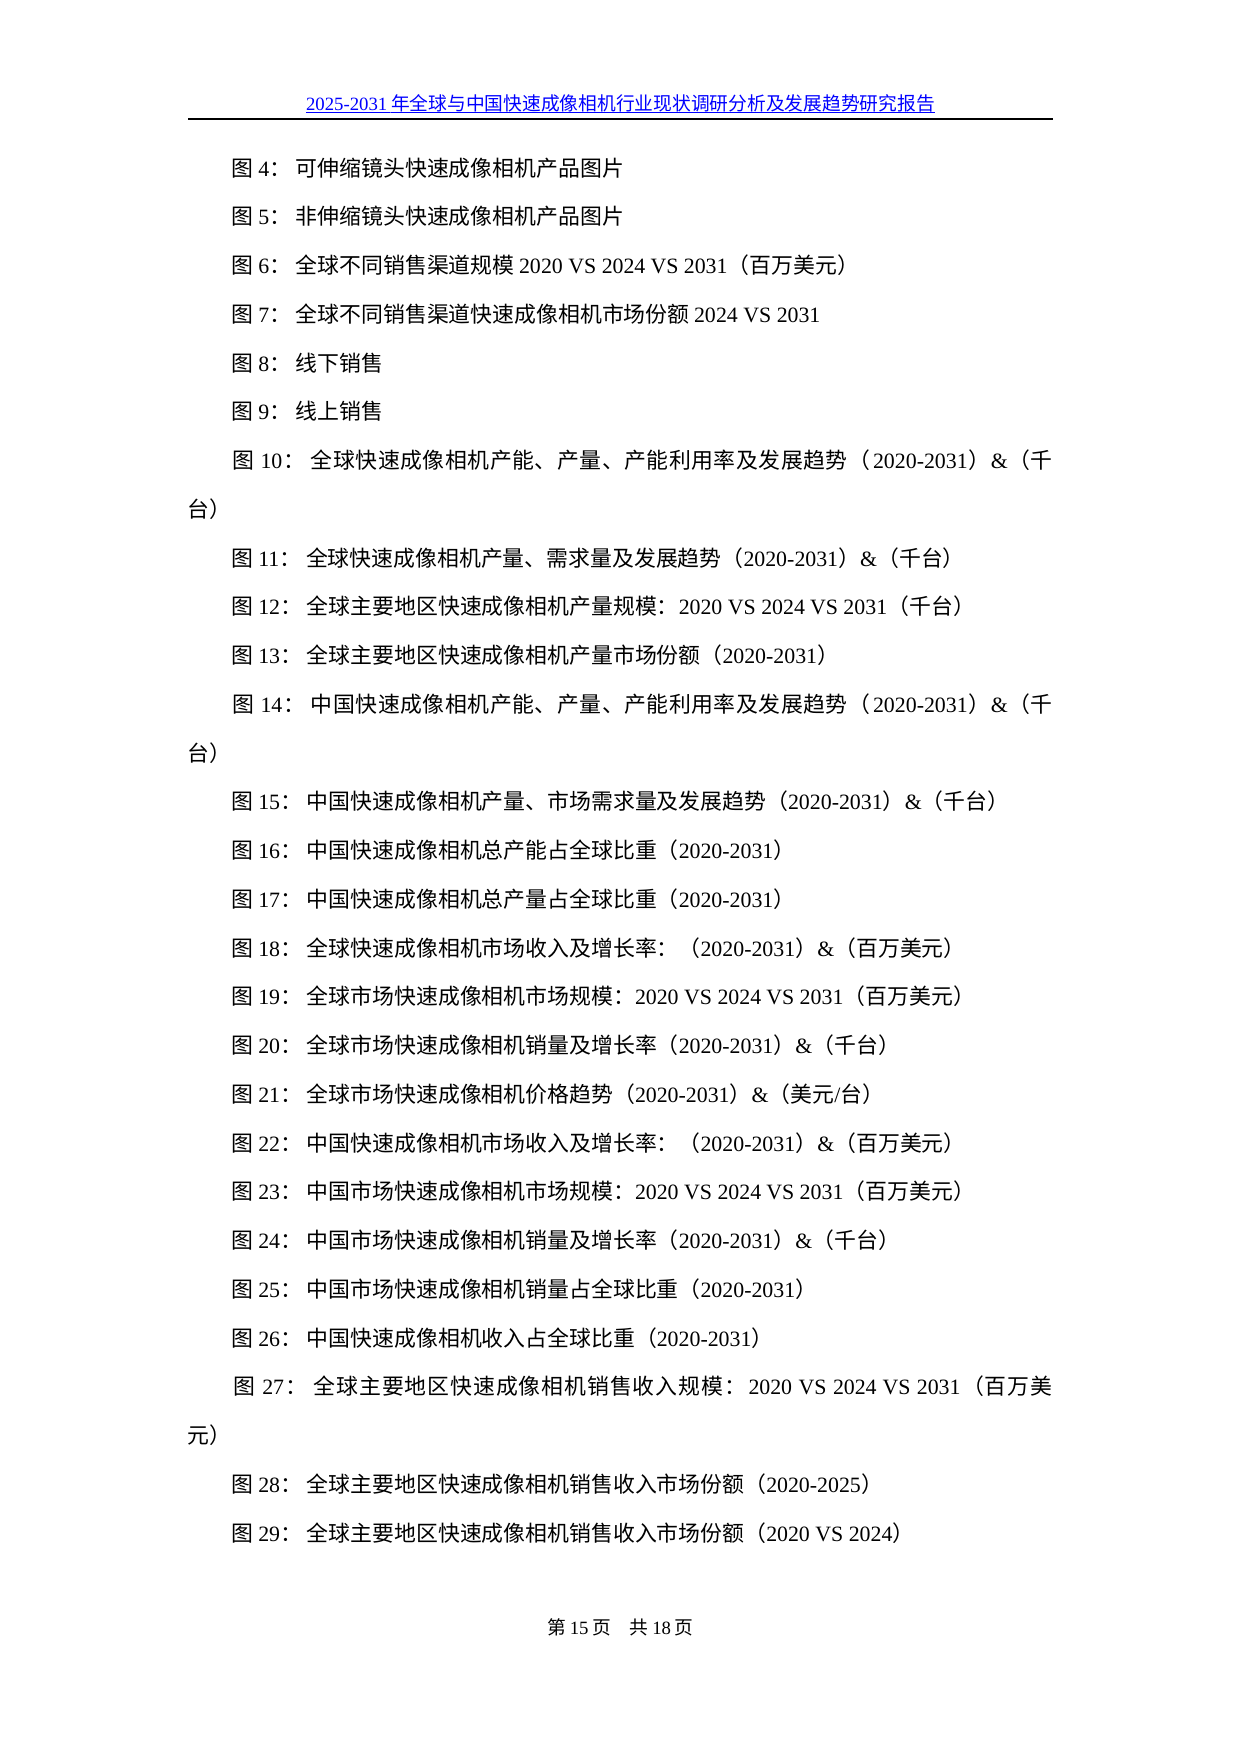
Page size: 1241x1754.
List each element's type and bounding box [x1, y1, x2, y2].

text [187, 150, 1053, 1548]
